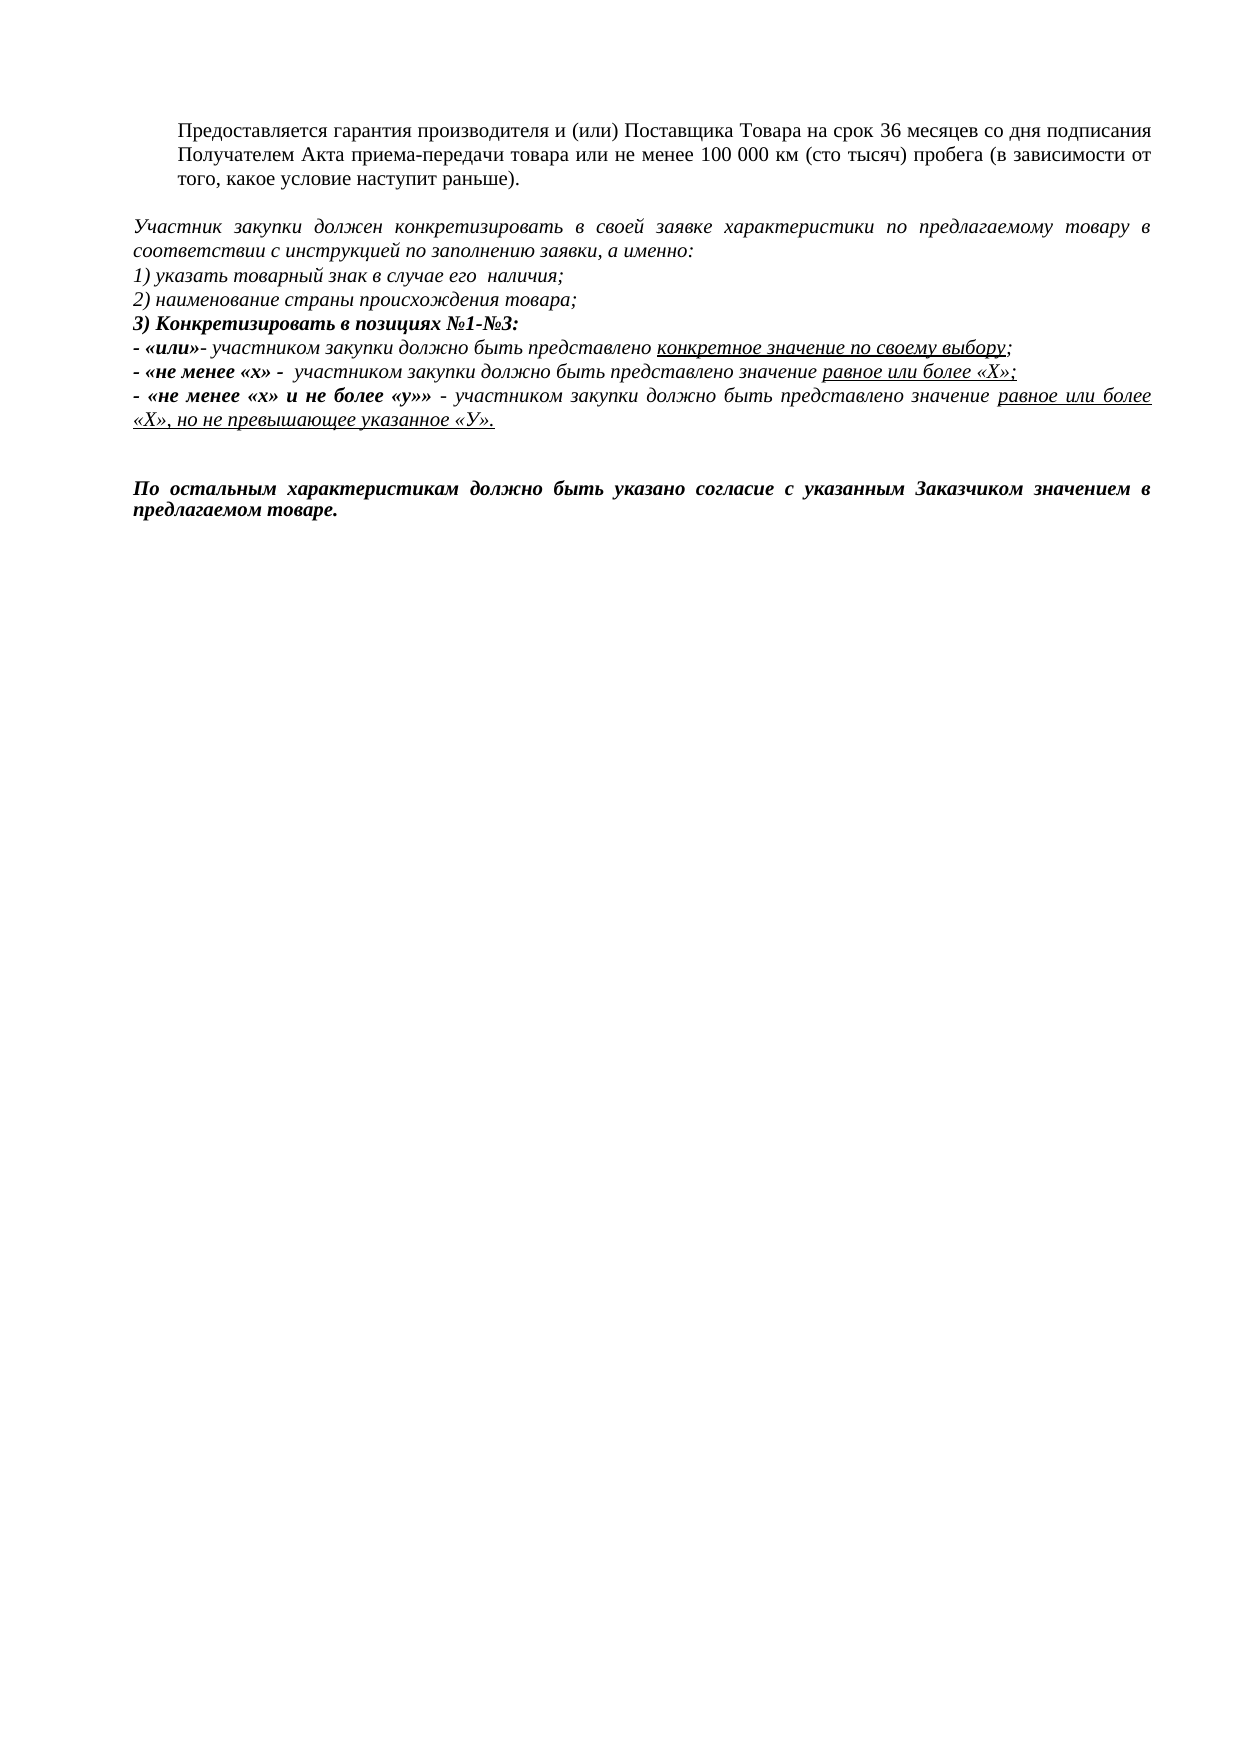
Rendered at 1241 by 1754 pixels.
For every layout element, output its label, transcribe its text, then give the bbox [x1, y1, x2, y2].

text 1) указать товарный знак в случае его наличия; [133, 262, 1152, 287]
text 3) Конкретизировать в позициях №1-№3: [133, 311, 1152, 335]
text 2) наименование страны происхождения товара; [133, 287, 1152, 311]
text - «не менее «х» и не более «у»» - участником закупки должно быть представлено значение равное или более «Х», но не превышающее указанное «У». [133, 383, 1152, 431]
text По остальным характеристикам должно быть указано согласие с указанным Заказчиком значением в предлагаемом товаре. [133, 479, 1152, 521]
text - «не менее «х» - участником закупки должно быть представлено значение равное или более «Х»; [133, 359, 1152, 383]
text Участник закупки должен конкретизировать в своей заявке характеристики по предлагаемому товару в соответствии с инструкцией по заполнению заявки, а именно: [133, 214, 1152, 262]
text - «или»- участником закупки должно быть представлено конкретное значение по своему выбору; [133, 335, 1152, 359]
text Предоставляется гарантия производителя и (или) Поставщика Товара на срок 36 месяцев со дня подписания Получателем Акта приема-передачи товара или не менее 100 000 км (сто тысяч) пробега (в зависимости от того, какое условие наступит раньше). [177, 118, 1152, 190]
